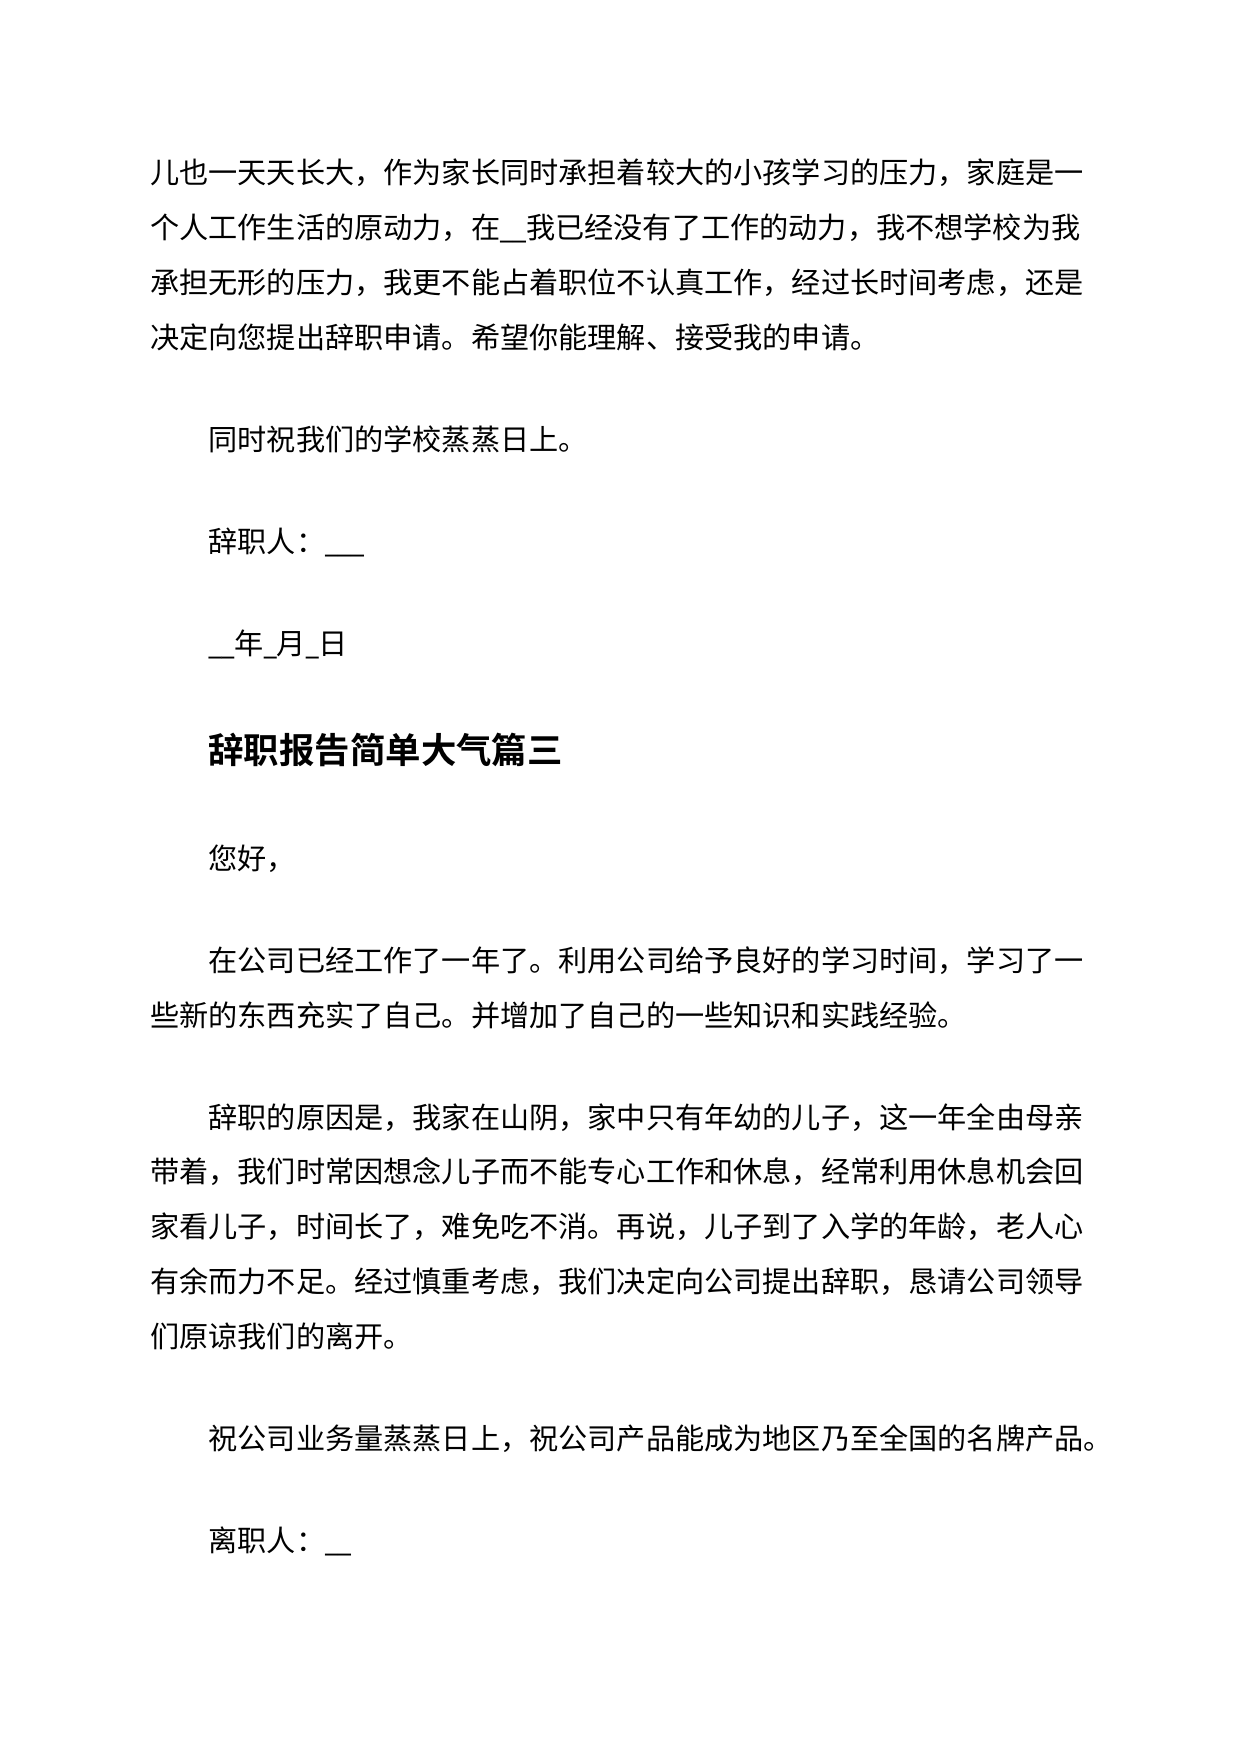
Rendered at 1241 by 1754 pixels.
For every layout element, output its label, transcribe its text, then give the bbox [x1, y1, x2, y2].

text 在公司已经工作了一年了。利用公司给予良好的学习时间，学习了一些新的东西充实了自己。并增加了自己的一些知识和实践经验。 [150, 937, 1090, 1035]
text 辞职人：___ [150, 518, 1090, 561]
text 辞职报告简单大气篇三 [150, 722, 1090, 773]
text 您好， [150, 836, 1090, 878]
text 辞职的原因是，我家在山阴，家中只有年幼的儿子，这一年全由母亲带着，我们时常因想念儿子而不能专心工作和休息，经常利用休息机会回家看儿子，时间长了，难免吃不消。再说，儿子到了入学的年龄，老人心有余而力不足。经过慎重考虑，我们决定向公司提出辞职，恳请公司领导们原谅我们的离开。 [150, 1094, 1090, 1356]
text 同时祝我们的学校蒸蒸日上。 [150, 417, 1090, 459]
text __年_月_日 [150, 620, 1090, 663]
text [150, 150, 1090, 357]
text 祝公司业务量蒸蒸日上，祝公司产品能成为地区乃至全国的名牌产品。 [150, 1416, 1090, 1458]
text 离职人：__ [150, 1517, 1090, 1560]
